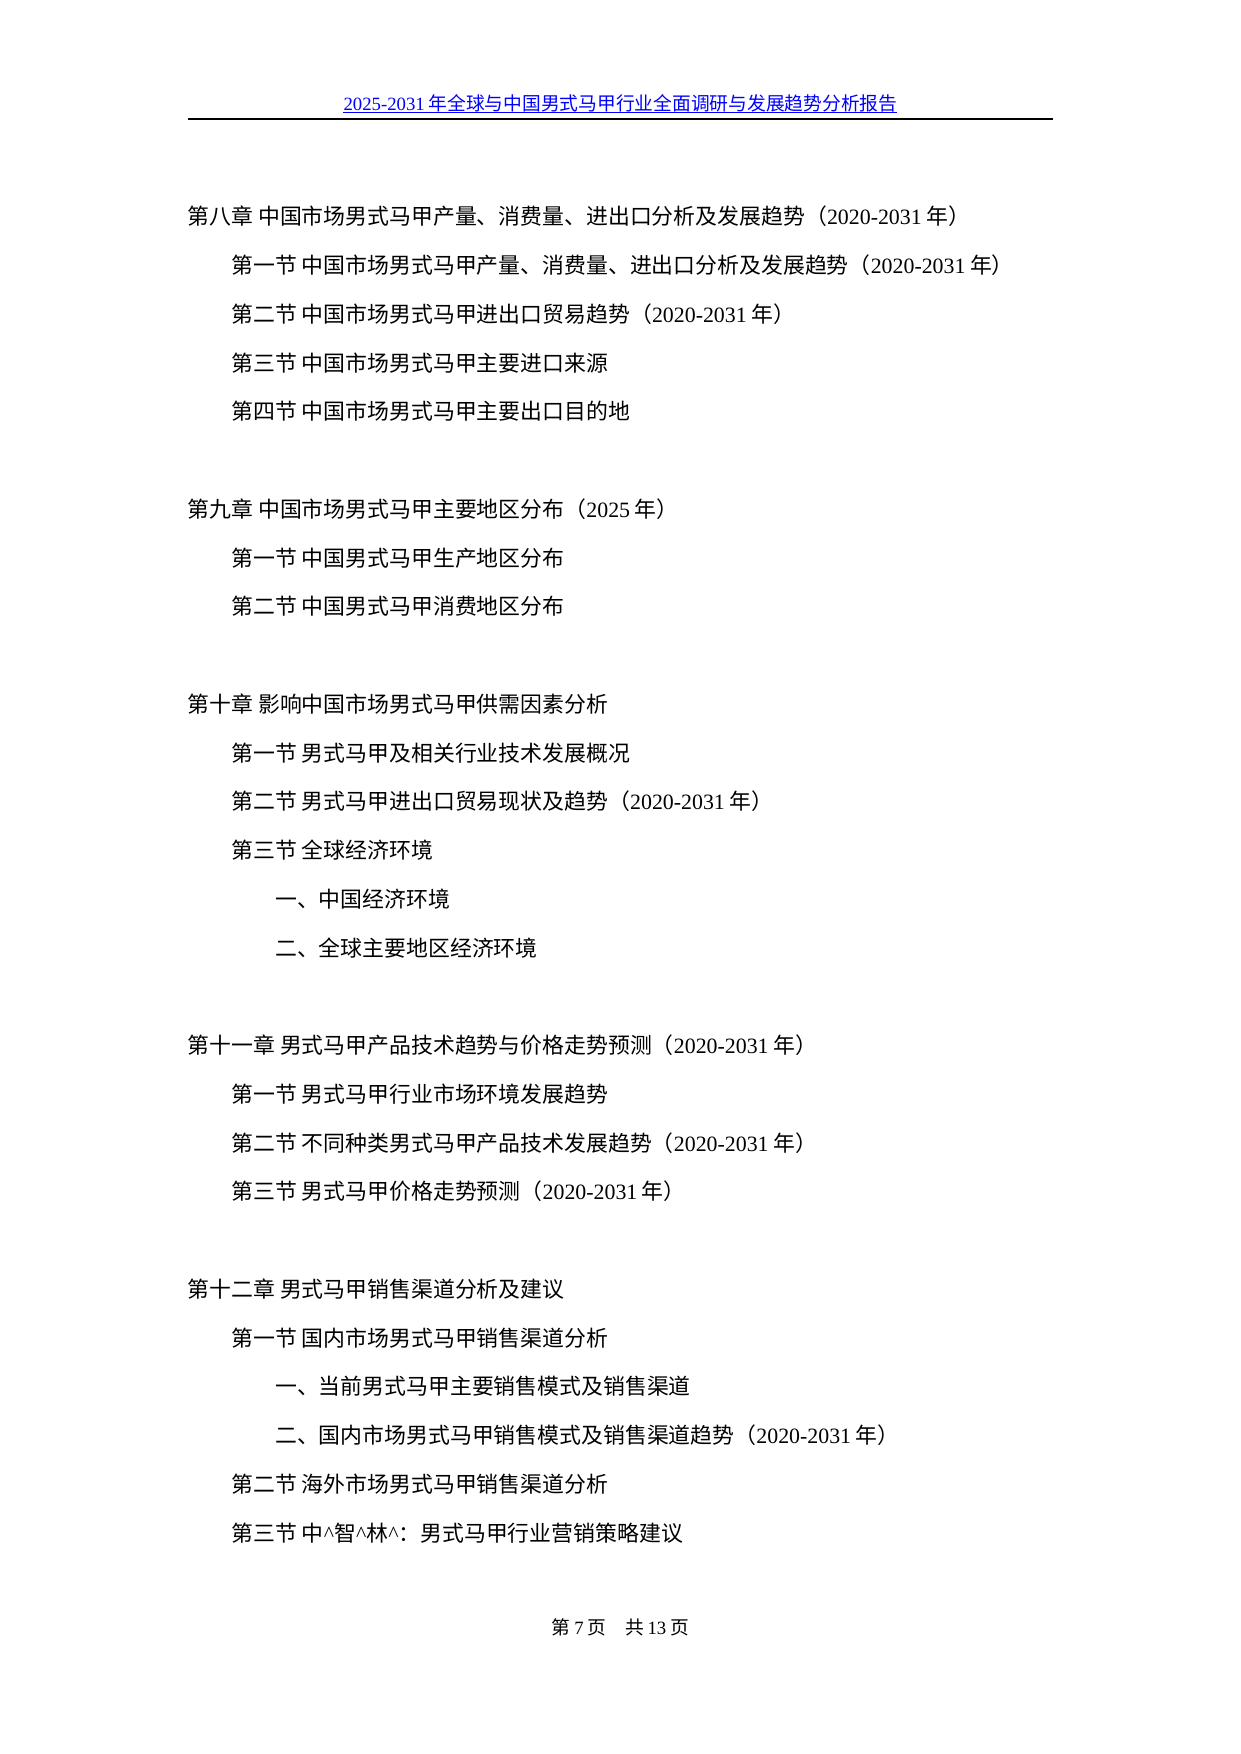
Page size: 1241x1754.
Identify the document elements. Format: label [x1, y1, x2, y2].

text [187, 150, 1053, 1548]
